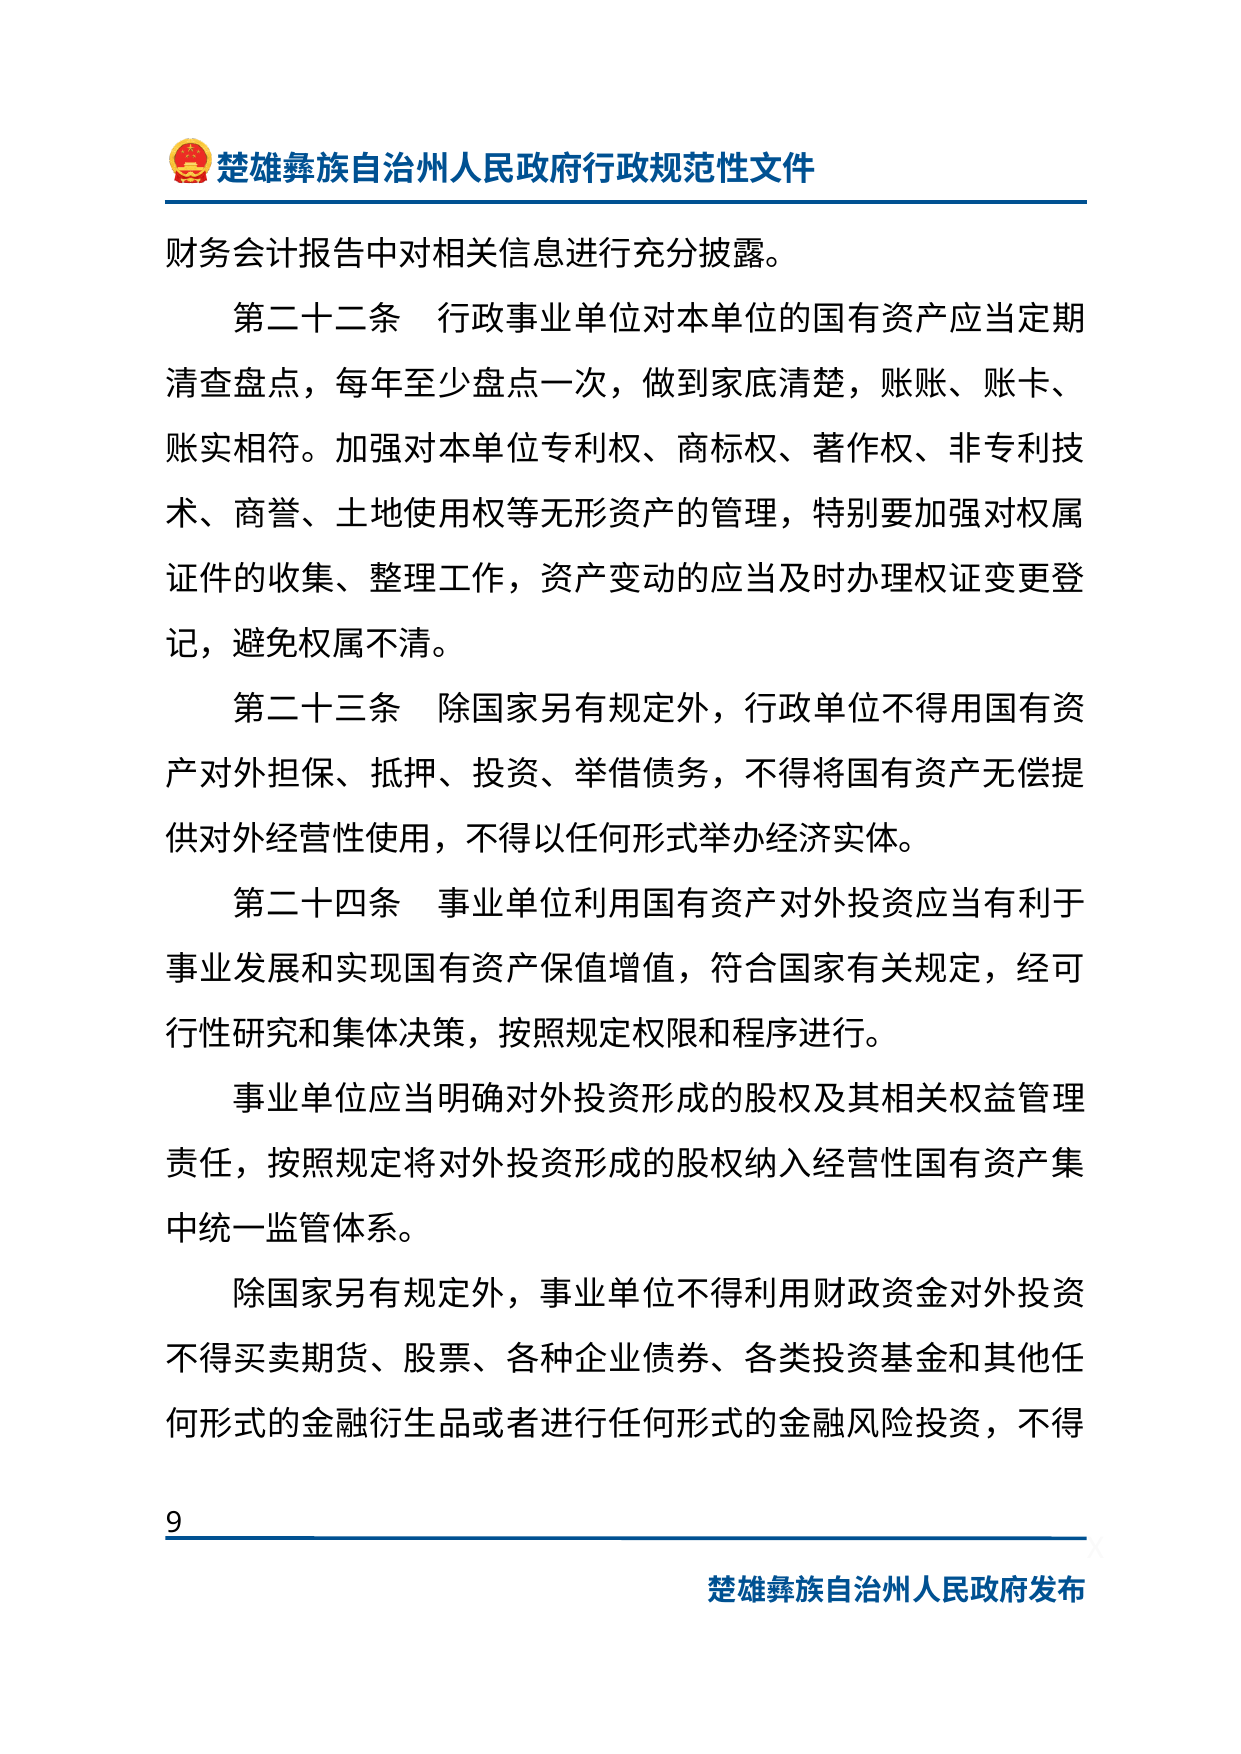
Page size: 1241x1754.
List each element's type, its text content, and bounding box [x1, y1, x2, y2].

text 事业单位应当明确对外投资形成的股权及其相关权益管理责任，按照规定将对外投资形成的股权纳入经营性国有资产集中统一监管体系。 [165, 1064, 1087, 1259]
text 第二十四条 事业单位利用国有资产对外投资应当有利于事业发展和实现国有资产保值增值，符合国家有关规定，经可行性研究和集体决策，按照规定权限和程序进行。 [165, 869, 1087, 1064]
text 第二十三条 除国家另有规定外，行政单位不得用国有资产对外担保、抵押、投资、举借债务，不得将国有资产无偿提供对外经营性使用，不得以任何形式举办经济实体。 [165, 674, 1087, 869]
text 除国家另有规定外，事业单位不得利用财政资金对外投资，不得买卖期货、股票、各种企业债券、各类投资基金和其他任何形式的金融衍生品或者进行任何形式的金融风险投资，不得在国外贷款债务尚未清偿前利用该贷款形成的资产进行对外投资，不得将国有资产无偿提供对外经营性使用。 [165, 1259, 1087, 1454]
picture [165, 136, 216, 187]
text 第二十二条 行政事业单位对本单位的国有资产应当定期清查盘点，每年至少盘点一次，做到家底清楚，账账、账卡、账实相符。加强对本单位专利权、商标权、著作权、非专利技术、商誉、土地使用权等无形资产的管理，特别要加强对权属证件的收集、整理工作，资产变动的应当及时办理权证变更登记，避免权属不清。 [165, 284, 1087, 674]
text 第二十一条 行政事业单位在保证国有资产安全完整的前提下，应当充分盘活闲置资产，对长期低效运转、闲置的资产探索建立共享共用和调剂机制，提高资产使用效率，避免闲置浪费，并对本单位对外有偿使用的资产实行专项管理，在单位财务会计报告中对相关信息进行充分披露。 [165, 219, 1087, 284]
